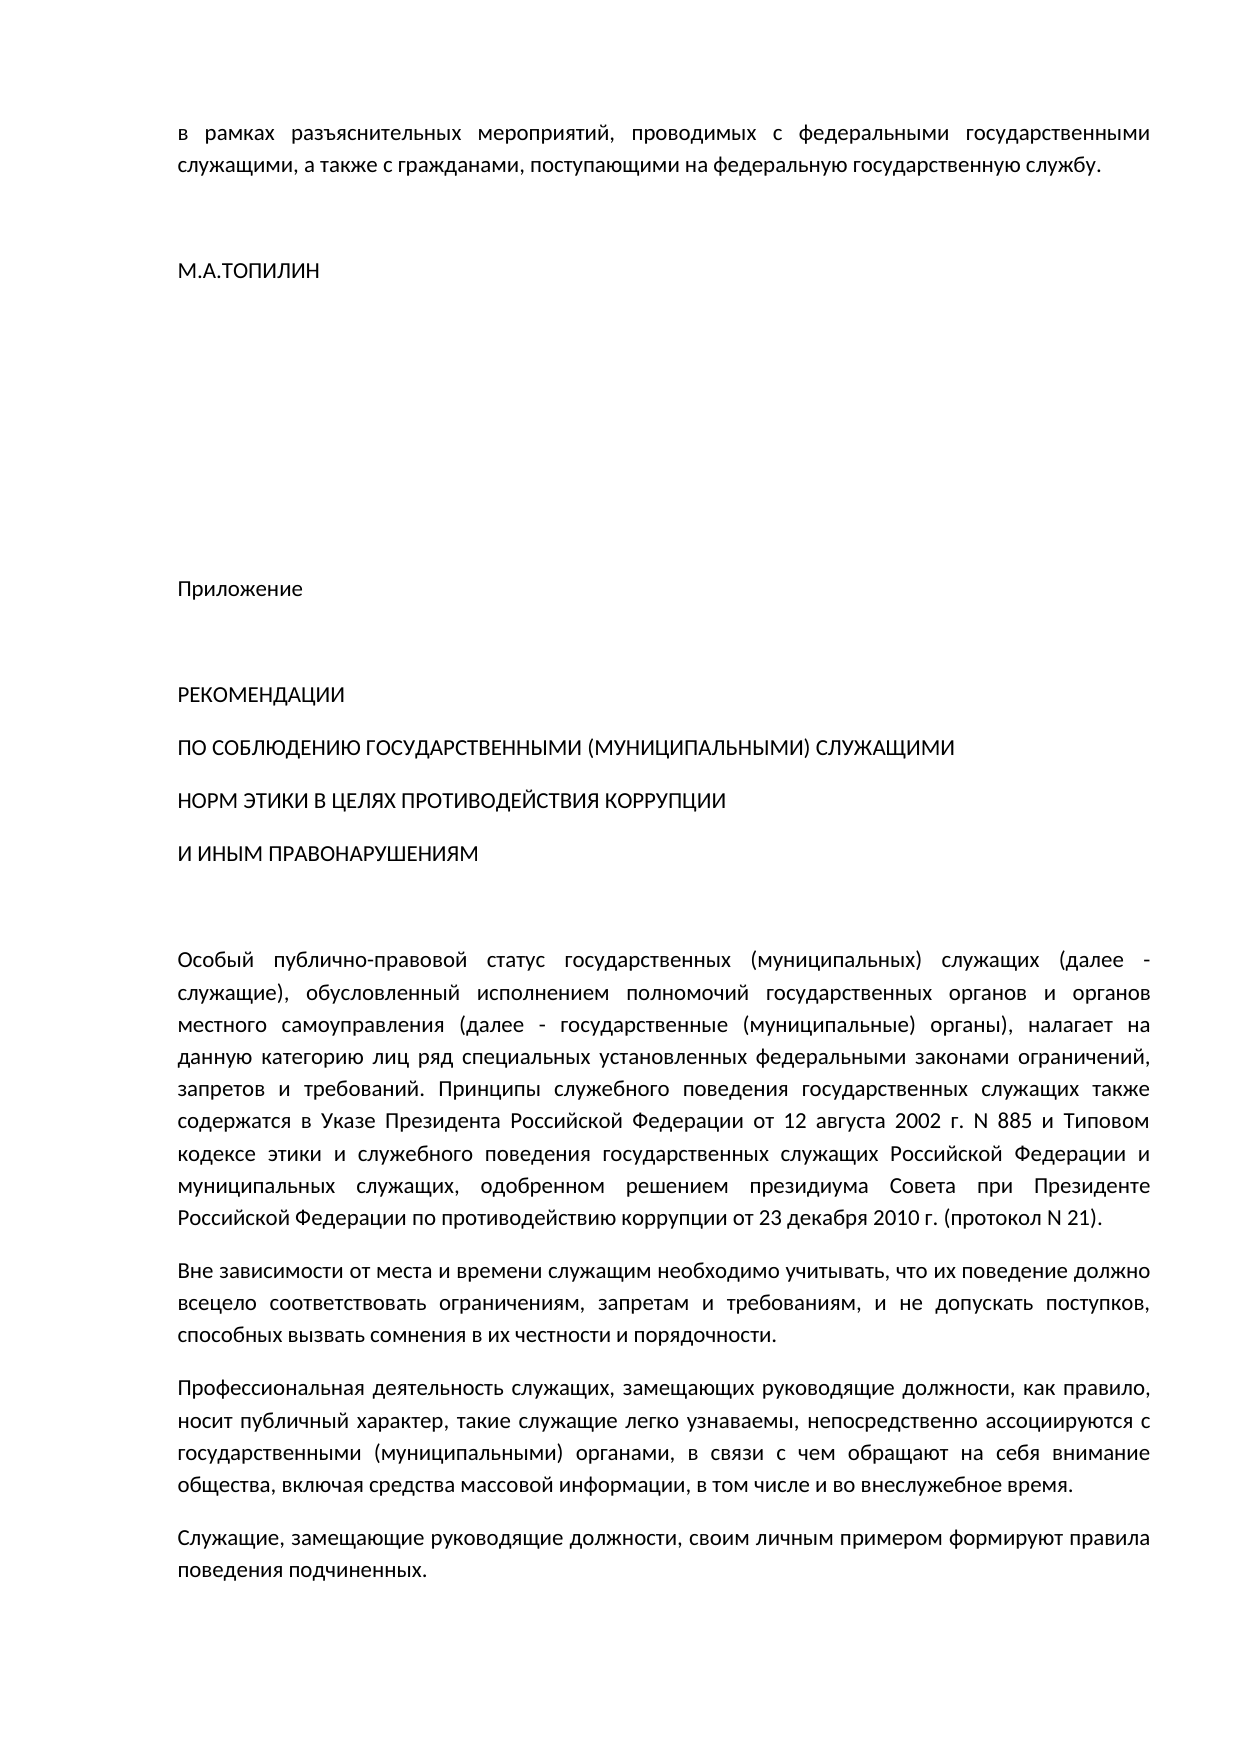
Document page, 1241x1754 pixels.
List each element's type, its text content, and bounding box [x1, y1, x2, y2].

text Вне зависимости от места и времени служащим необходимо учитывать, что их поведение должно всецело соответствовать ограничениям, запретам и требованиям, и не допускать поступков, способных вызвать сомнения в их честности и порядочности. [177, 1256, 1152, 1348]
text НОРМ ЭТИКИ В ЦЕЛЯХ ПРОТИВОДЕЙСТВИЯ КОРРУПЦИИ [177, 787, 1152, 814]
text ПО СОБЛЮДЕНИЮ ГОСУДАРСТВЕННЫМИ (МУНИЦИПАЛЬНЫМИ) СЛУЖАЩИМИ [177, 733, 1152, 762]
text Профессиональная деятельность служащих, замещающих руководящие должности, как правило, носит публичный характер, такие служащие легко узнаваемы, непосредственно ассоциируются с государственными (муниципальными) органами, в связи с чем обращают на себя внимание общества, включая средства массовой информации, в том числе и во внеслужебное время. [177, 1373, 1152, 1498]
text Приложение [177, 574, 1152, 602]
text в рамках разъяснительных мероприятий, проводимых с федеральными государственными служащими, а также с гражданами, поступающими на федеральную государственную службу. [177, 118, 1152, 178]
text И ИНЫМ ПРАВОНАРУШЕНИЯМ [177, 839, 1152, 868]
text М.А.ТОПИЛИН [177, 256, 1152, 284]
text Служащие, замещающие руководящие должности, своим личным примером формируют правила поведения подчиненных. [177, 1523, 1152, 1583]
text Особый публично-правовой статус государственных (муниципальных) служащих (далее - служащие), обусловленный исполнением полномочий государственных органов и органов местного самоуправления (далее - государственные (муниципальные) органы), налагает на данную категорию лиц ряд специальных установленных федеральными законами ограничений, запретов и требований. Принципы служебного поведения государственных служащих также содержатся в Указе Президента Российской Федерации от 12 августа 2002 г. N 885 и Типовом кодексе этики и служебного поведения государственных служащих Российской Федерации и муниципальных служащих, одобренном решением президиума Совета при Президенте Российской Федерации по противодействию коррупции от 23 декабря 2010 г. (протокол N 21). [177, 946, 1152, 1231]
text РЕКОМЕНДАЦИИ [177, 681, 1152, 708]
